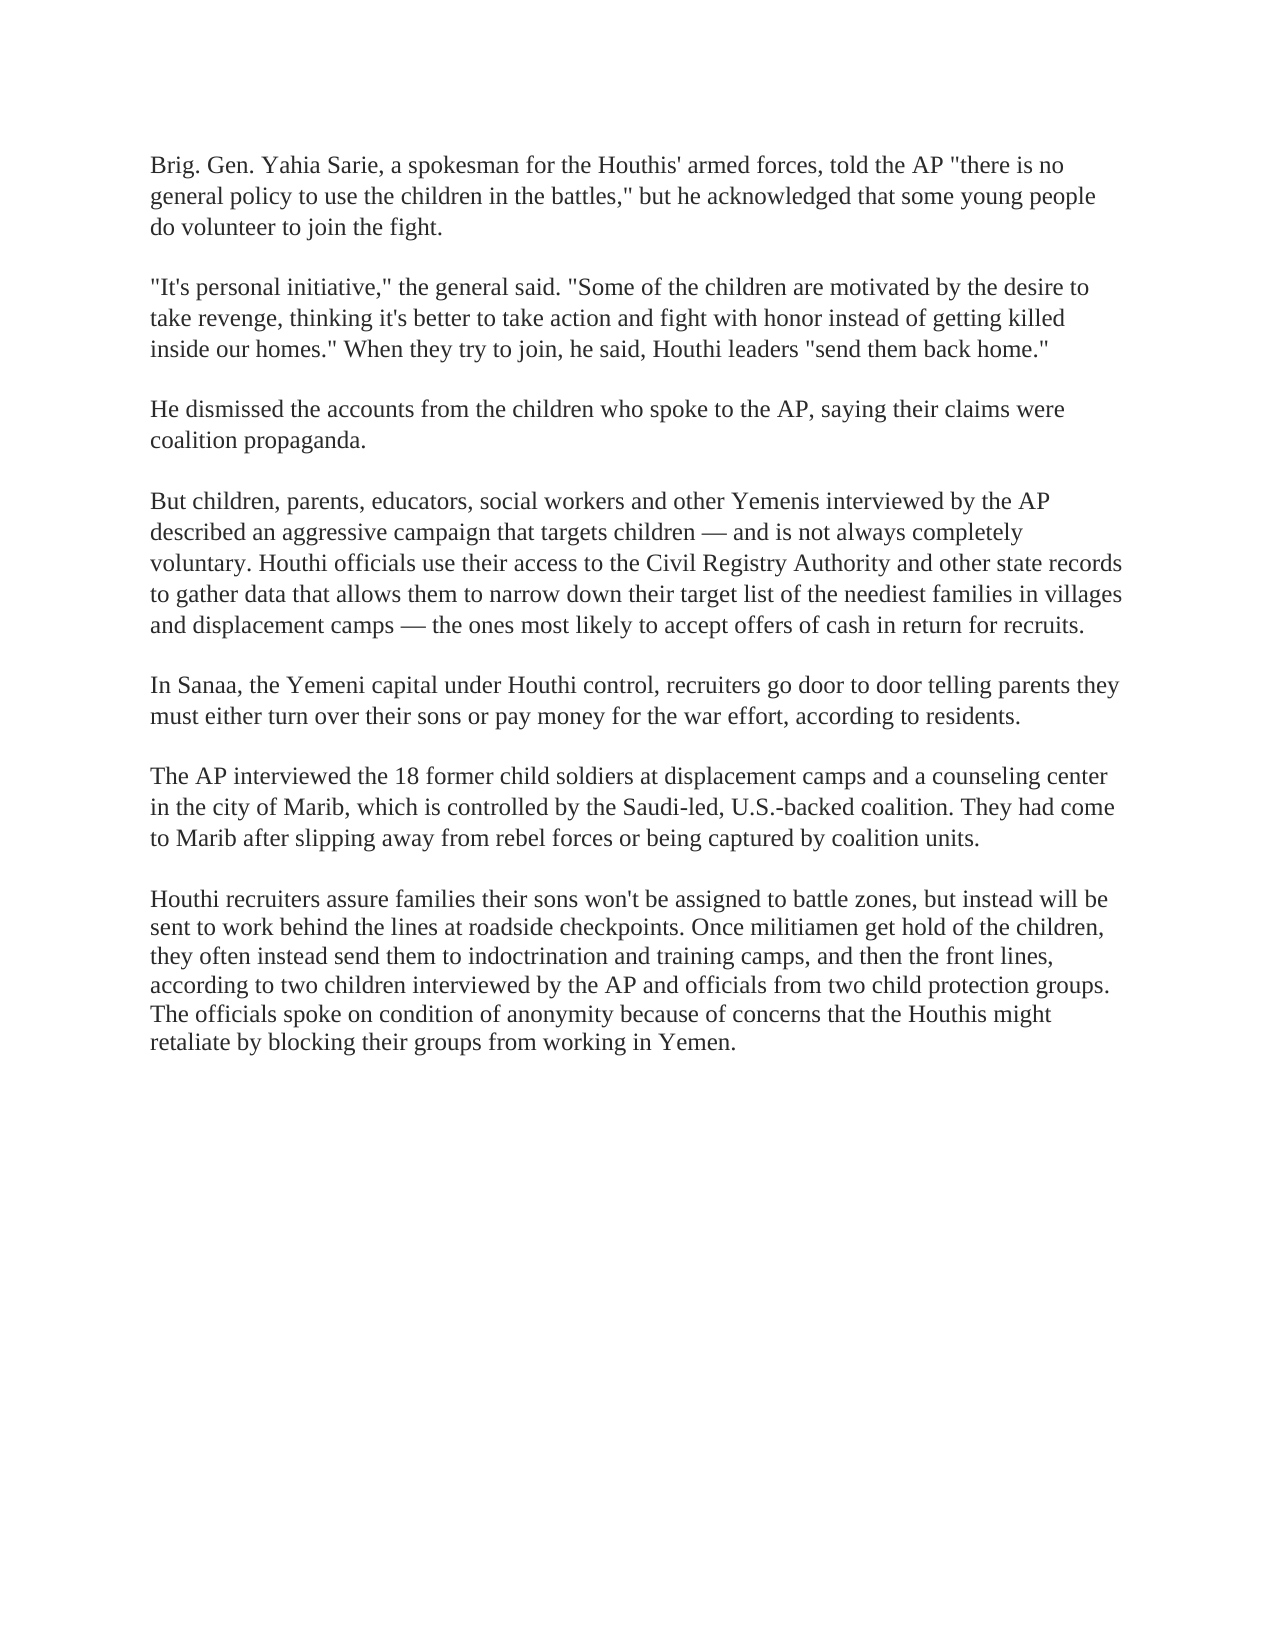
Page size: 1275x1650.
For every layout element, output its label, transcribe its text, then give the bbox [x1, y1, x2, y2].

text The AP interviewed the 18 former child soldiers at displacement camps and a counseling center in the city of Marib, which is controlled by the Saudi-led, U.S.-backed coalition. They had come to Marib after slipping away from rebel forces or being captured by coalition units. [150, 761, 1125, 852]
text But children, parents, educators, social workers and other Yemenis interviewed by the AP described an aggressive campaign that targets children — and is not always completely voluntary. Houthi officials use their access to the Civil Registry Authority and other state records to gather data that allows them to narrow down their target list of the neediest families in villages and displacement camps — the ones most likely to accept offers of cash in return for recruits. [150, 486, 1125, 639]
text Houthi recruiters assure families their sons won't be assigned to battle zones, but instead will be sent to work behind the lines at roadside checkpoints. Once militiamen get hold of the children, they often instead send them to indoctrination and training camps, and then the front lines, according to two children interviewed by the AP and officials from two child protection groups. The officials spoke on condition of anonymity because of concerns that the Houthis might retaliate by blocking their groups from working in Yemen. [150, 884, 1125, 1056]
text Brig. Gen. Yahia Sarie, a spokesman for the Houthis' armed forces, told the AP "there is no general policy to use the children in the battles," but he acknowledged that some young people do volunteer to join the fight. [150, 150, 1125, 241]
text In Sanaa, the Yemeni capital under Houthi control, recruiters go door to door telling parents they must either turn over their sons or pay money for the war effort, according to residents. [150, 670, 1125, 730]
text He dismissed the accounts from the children who spoke to the AP, saying their claims were coalition propaganda. [150, 394, 1125, 454]
text "It's personal initiative," the general said. "Some of the children are motivated by the desire to take revenge, thinking it's better to take action and fight with honor instead of getting killed inside our homes." When they try to join, he said, Houthi leaders "send them back home." [150, 272, 1125, 363]
